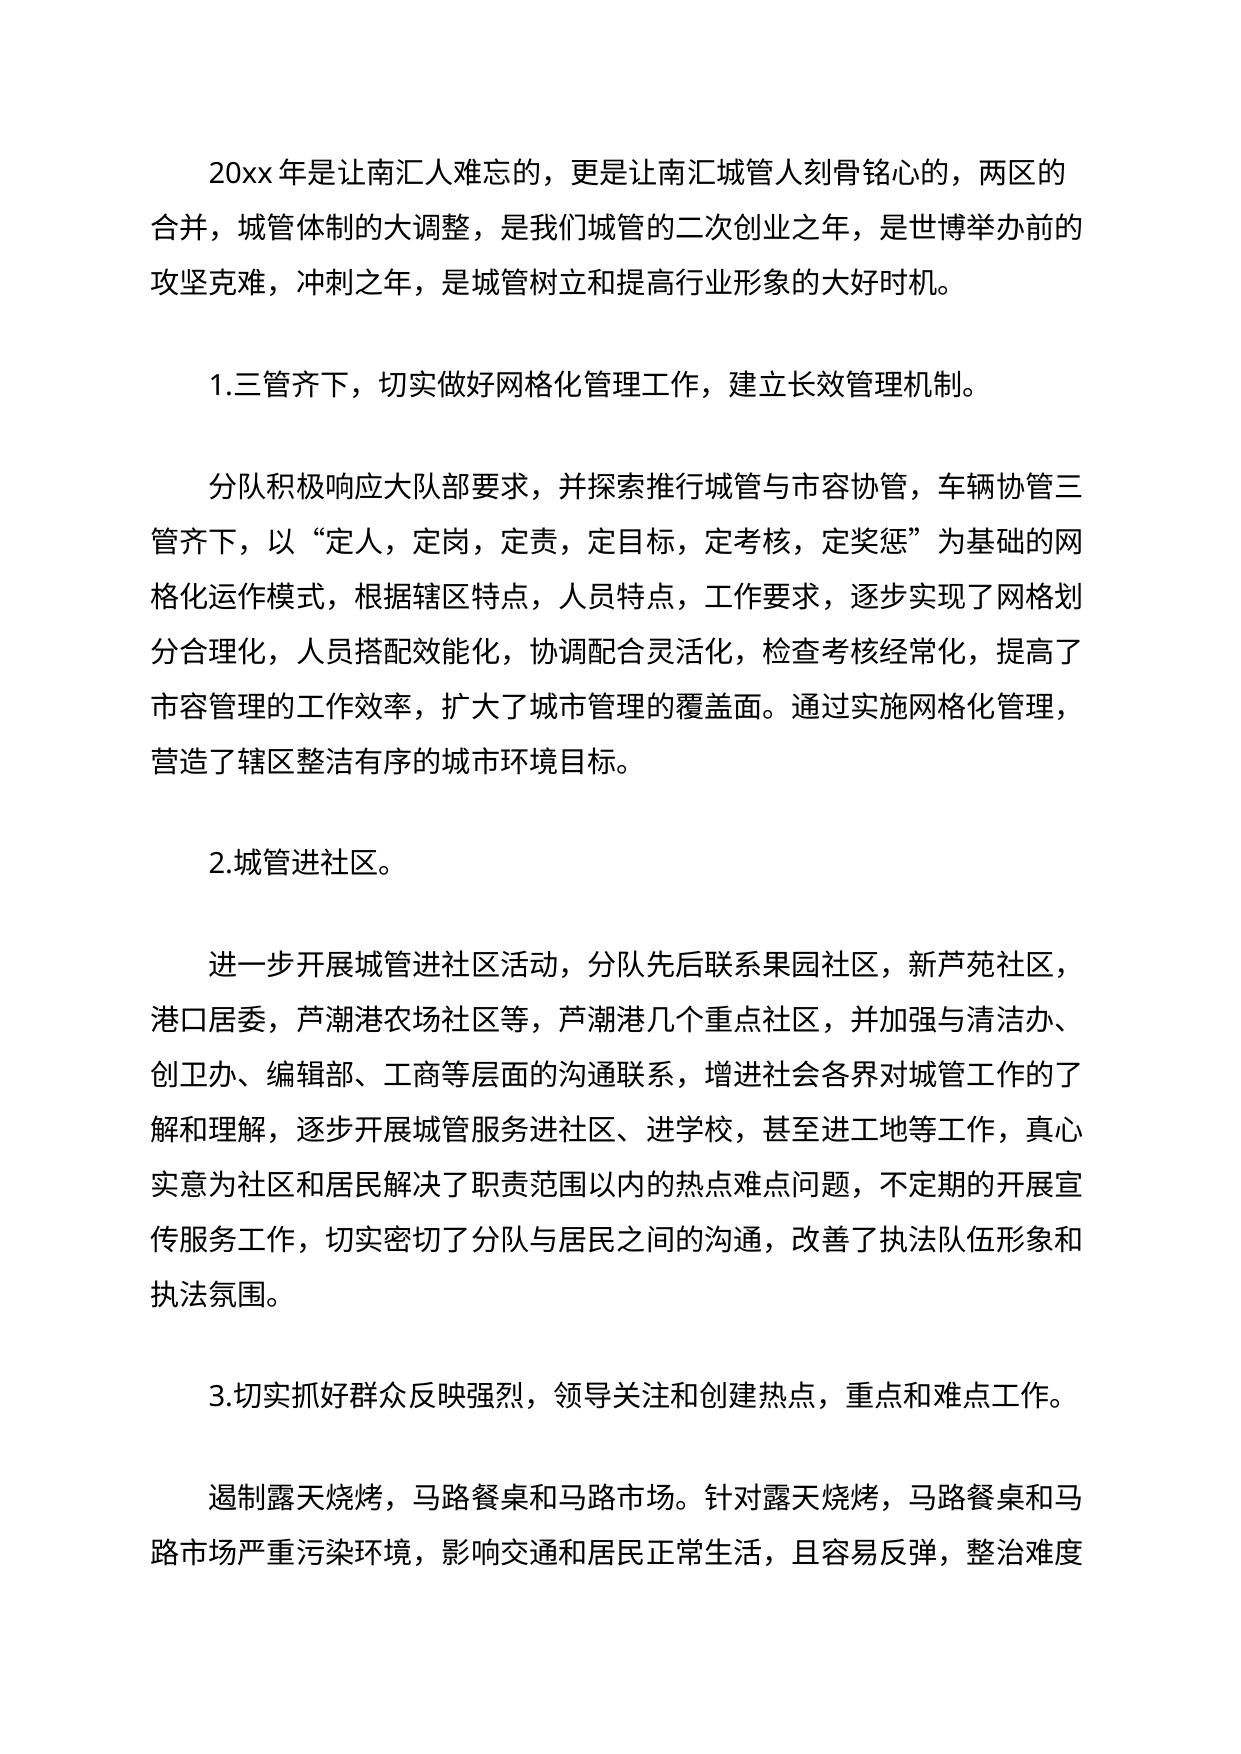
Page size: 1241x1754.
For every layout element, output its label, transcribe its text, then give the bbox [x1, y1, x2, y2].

text 分队积极响应大队部要求，并探索推行城管与市容协管，车辆协管三管齐下，以“定人，定岗，定责，定目标，定考核，定奖惩”为基础的网格化运作模式，根据辖区特点，人员特点，工作要求，逐步实现了网格划分合理化，人员搭配效能化，协调配合灵活化，检查考核经常化，提高了市容管理的工作效率，扩大了城市管理的覆盖面。通过实施网格化管理，营造了辖区整洁有序的城市环境目标。 [150, 464, 1090, 780]
text 20xx年是让南汇人难忘的，更是让南汇城管人刻骨铭心的，两区的合并，城管体制的大调整，是我们城管的二次创业之年，是世博举办前的攻坚克难，冲刺之年，是城管树立和提高行业形象的大好时机。 [150, 150, 1090, 302]
text 进一步开展城管进社区活动，分队先后联系果园社区，新芦苑社区，港口居委，芦潮港农场社区等，芦潮港几个重点社区，并加强与清洁办、创卫办、编辑部、工商等层面的沟通联系，增进社会各界对城管工作的了解和理解，逐步开展城管服务进社区、进学校，甚至进工地等工作，真心实意为社区和居民解决了职责范围以内的热点难点问题，不定期的开展宣传服务工作，切实密切了分队与居民之间的沟通，改善了执法队伍形象和执法氛围。 [150, 942, 1090, 1313]
text 3.切实抓好群众反映强烈，领导关注和创建热点，重点和难点工作。 [150, 1373, 1090, 1415]
text 2.城管进社区。 [150, 840, 1090, 882]
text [150, 1475, 1090, 1572]
text 1.三管齐下，切实做好网格化管理工作，建立长效管理机制。 [150, 362, 1090, 404]
